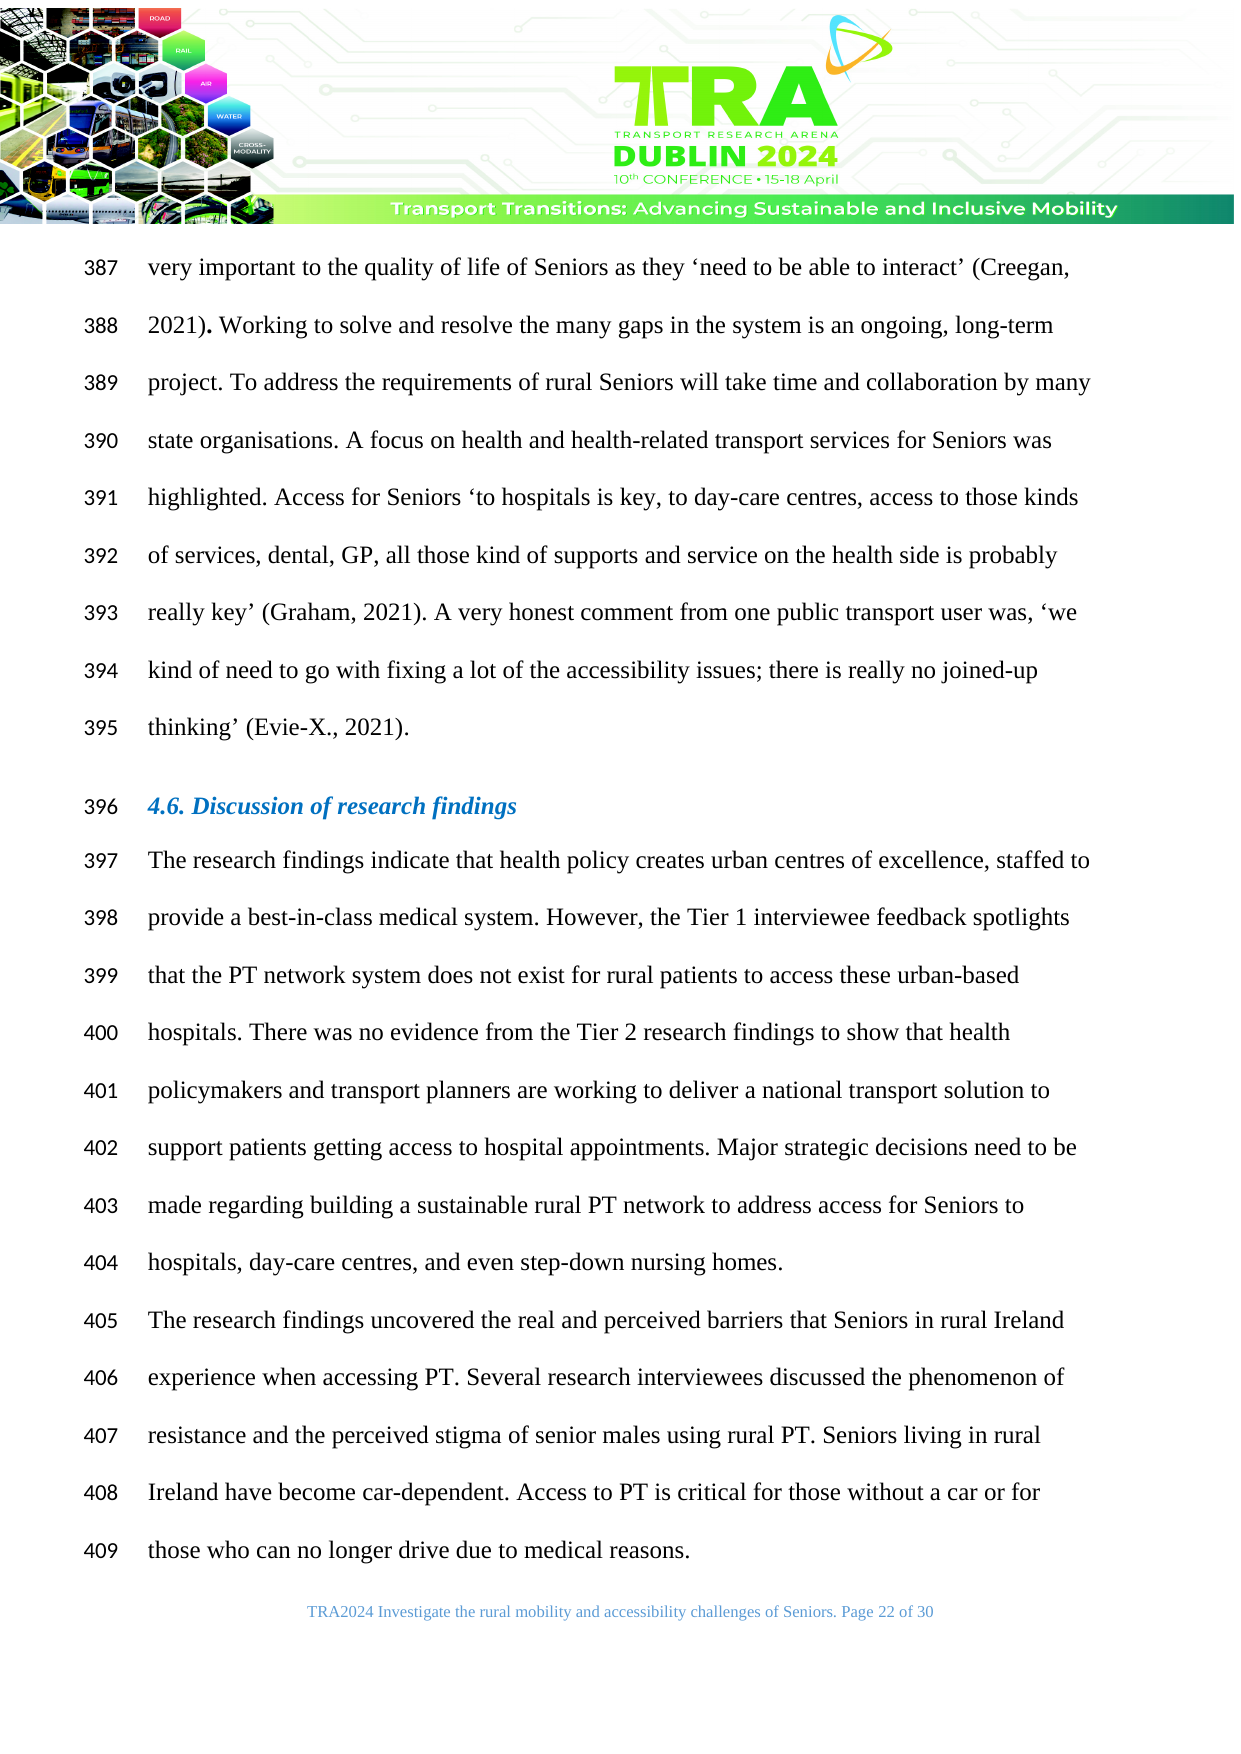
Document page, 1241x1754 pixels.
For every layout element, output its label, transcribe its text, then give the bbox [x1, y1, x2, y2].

subtitle Discussion of research findings [148, 795, 1092, 820]
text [148, 148, 1092, 741]
picture [0, 8, 1234, 224]
text The research findings uncovered the real and perceived barriers that Seniors in rural Ireland experience when accessing PT. Several research interviewees discussed the phenomenon of resistance and the perceived stigma of senior males using rural PT. Seniors living in rural Ireland have become car-dependent. Access to PT is critical for those without a car or for those who can no longer drive due to medical reasons. [148, 1305, 1092, 1563]
text The research findings indicate that health policy creates urban centres of excellence, staffed to provide a best-in-class medical system. However, the Tier 1 interviewee feedback spotlights that the PT network system does not exist for rural patients to access these urban-based hospitals. There was no evidence from the Tier 2 research findings to show that health policymakers and transport planners are working to deliver a national transport solution to support patients getting access to hospital appointments. Major strategic decisions need to be made regarding building a sustainable rural PT network to address access for Seniors to hospitals, day-care centres, and even step-down nursing homes. [148, 845, 1092, 1276]
